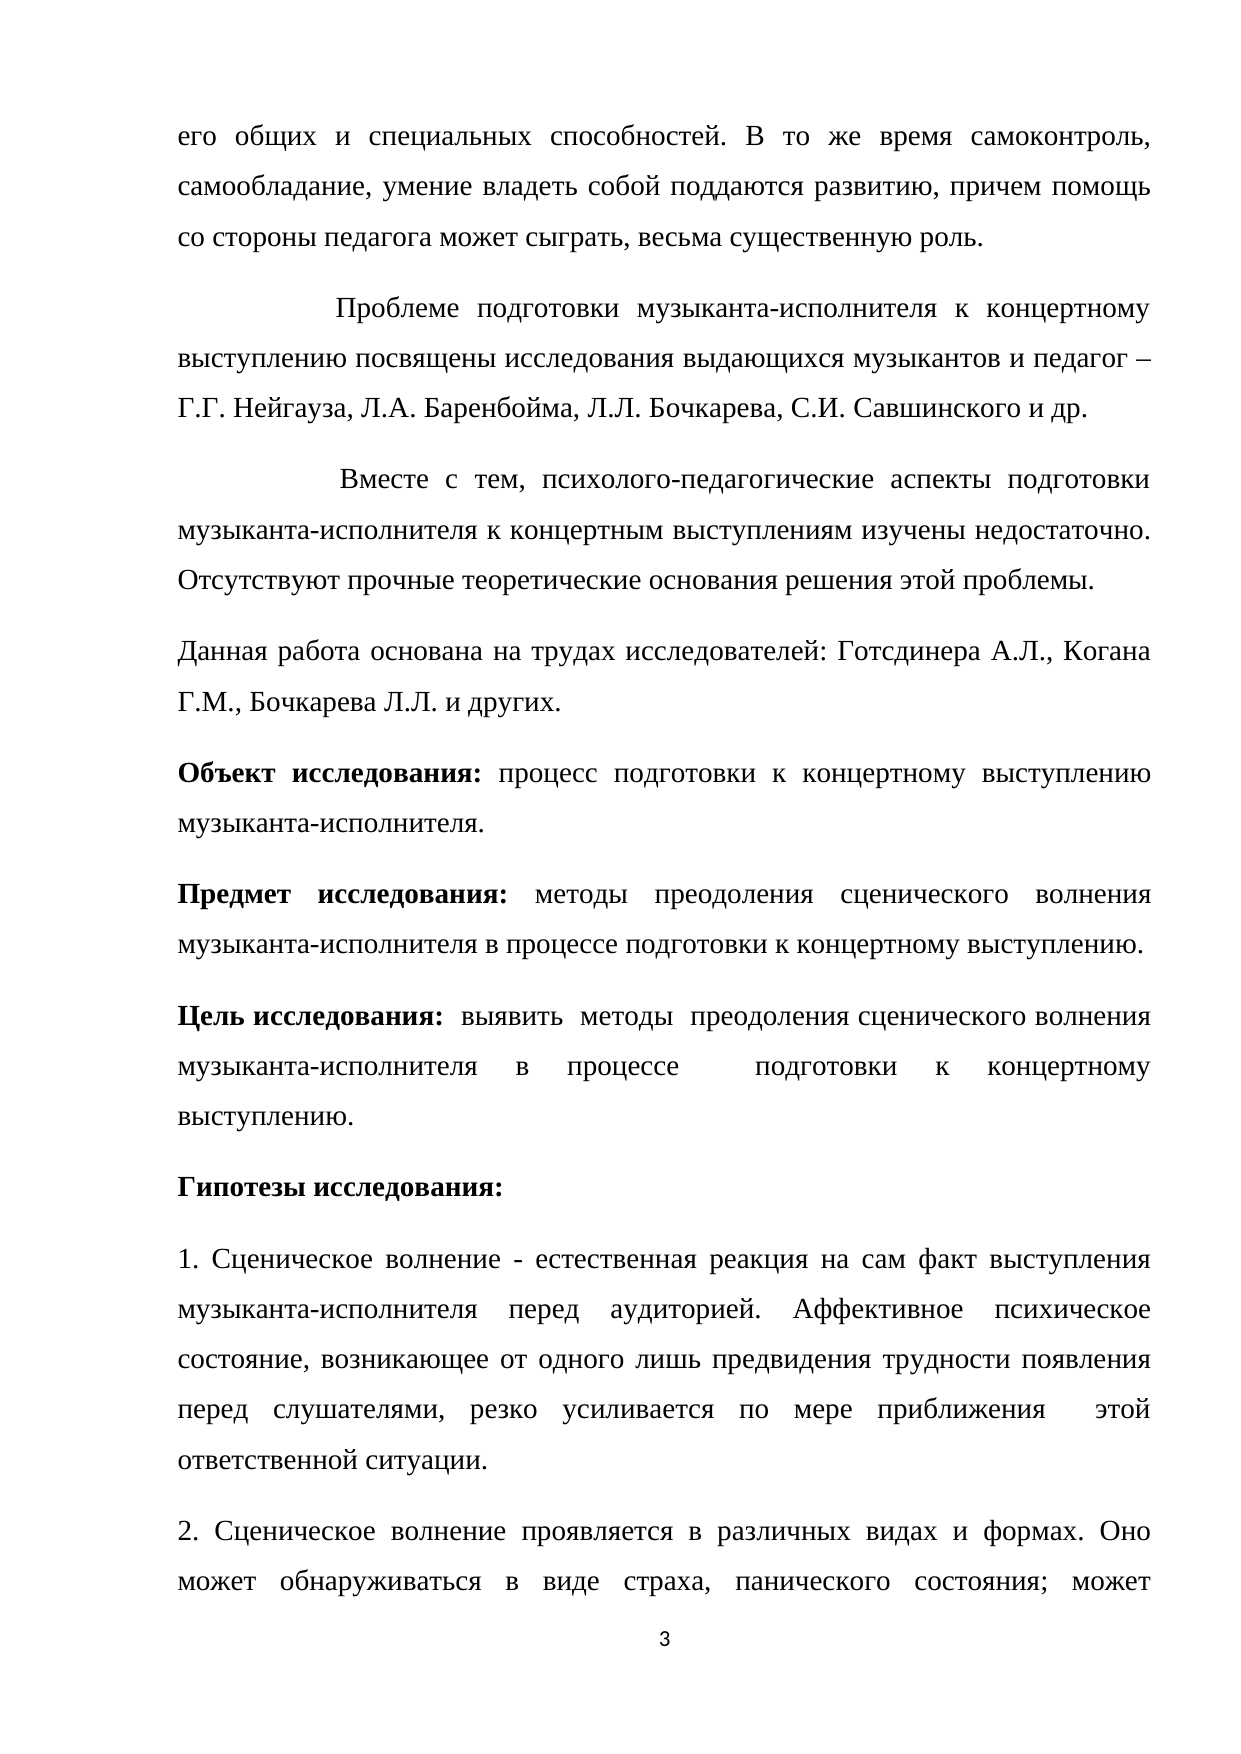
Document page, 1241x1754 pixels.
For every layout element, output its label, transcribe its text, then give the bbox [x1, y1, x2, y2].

text Цель исследования: выявить методы преодоления сценического волнения музыканта-исполнителя в процессе подготовки к концертному выступлению. [177, 998, 1152, 1132]
text Объект исследования: процесс подготовки к концертному выступлению музыканта-исполнителя. [177, 755, 1152, 839]
text Предмет исследования: методы преодоления сценического волнения музыканта-исполнителя в процессе подготовки к концертному выступлению. [177, 876, 1152, 960]
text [177, 118, 1152, 252]
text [177, 1513, 1152, 1597]
text Проблеме подготовки музыканта-исполнителя к концертному выступлению посвящены исследования выдающихся музыкантов и педагог – Г.Г. Нейгауза, Л.А. Баренбойма, Л.Л. Бочкарева, С.И. Савшинского и др. [177, 290, 1152, 424]
text Гипотезы исследования: [177, 1169, 1152, 1203]
text Вместе с тем, психолого-педагогические аспекты подготовки музыканта-исполнителя к концертным выступлениям изучены недостаточно. Отсутствуют прочные теоретические основания решения этой проблемы. [177, 462, 1152, 596]
text Данная работа основана на трудах исследователей: Готсдинера А.Л., Когана Г.М., Бочкарева Л.Л. и других. [177, 633, 1152, 717]
text 1. Сценическое волнение - естественная реакция на сам факт выступления музыканта-исполнителя перед аудиторией. Аффективное психическое состояние, возникающее от одного лишь предвидения трудности появления перед слушателями, резко усиливается по мере приближения этой ответственной ситуации. [177, 1241, 1152, 1476]
